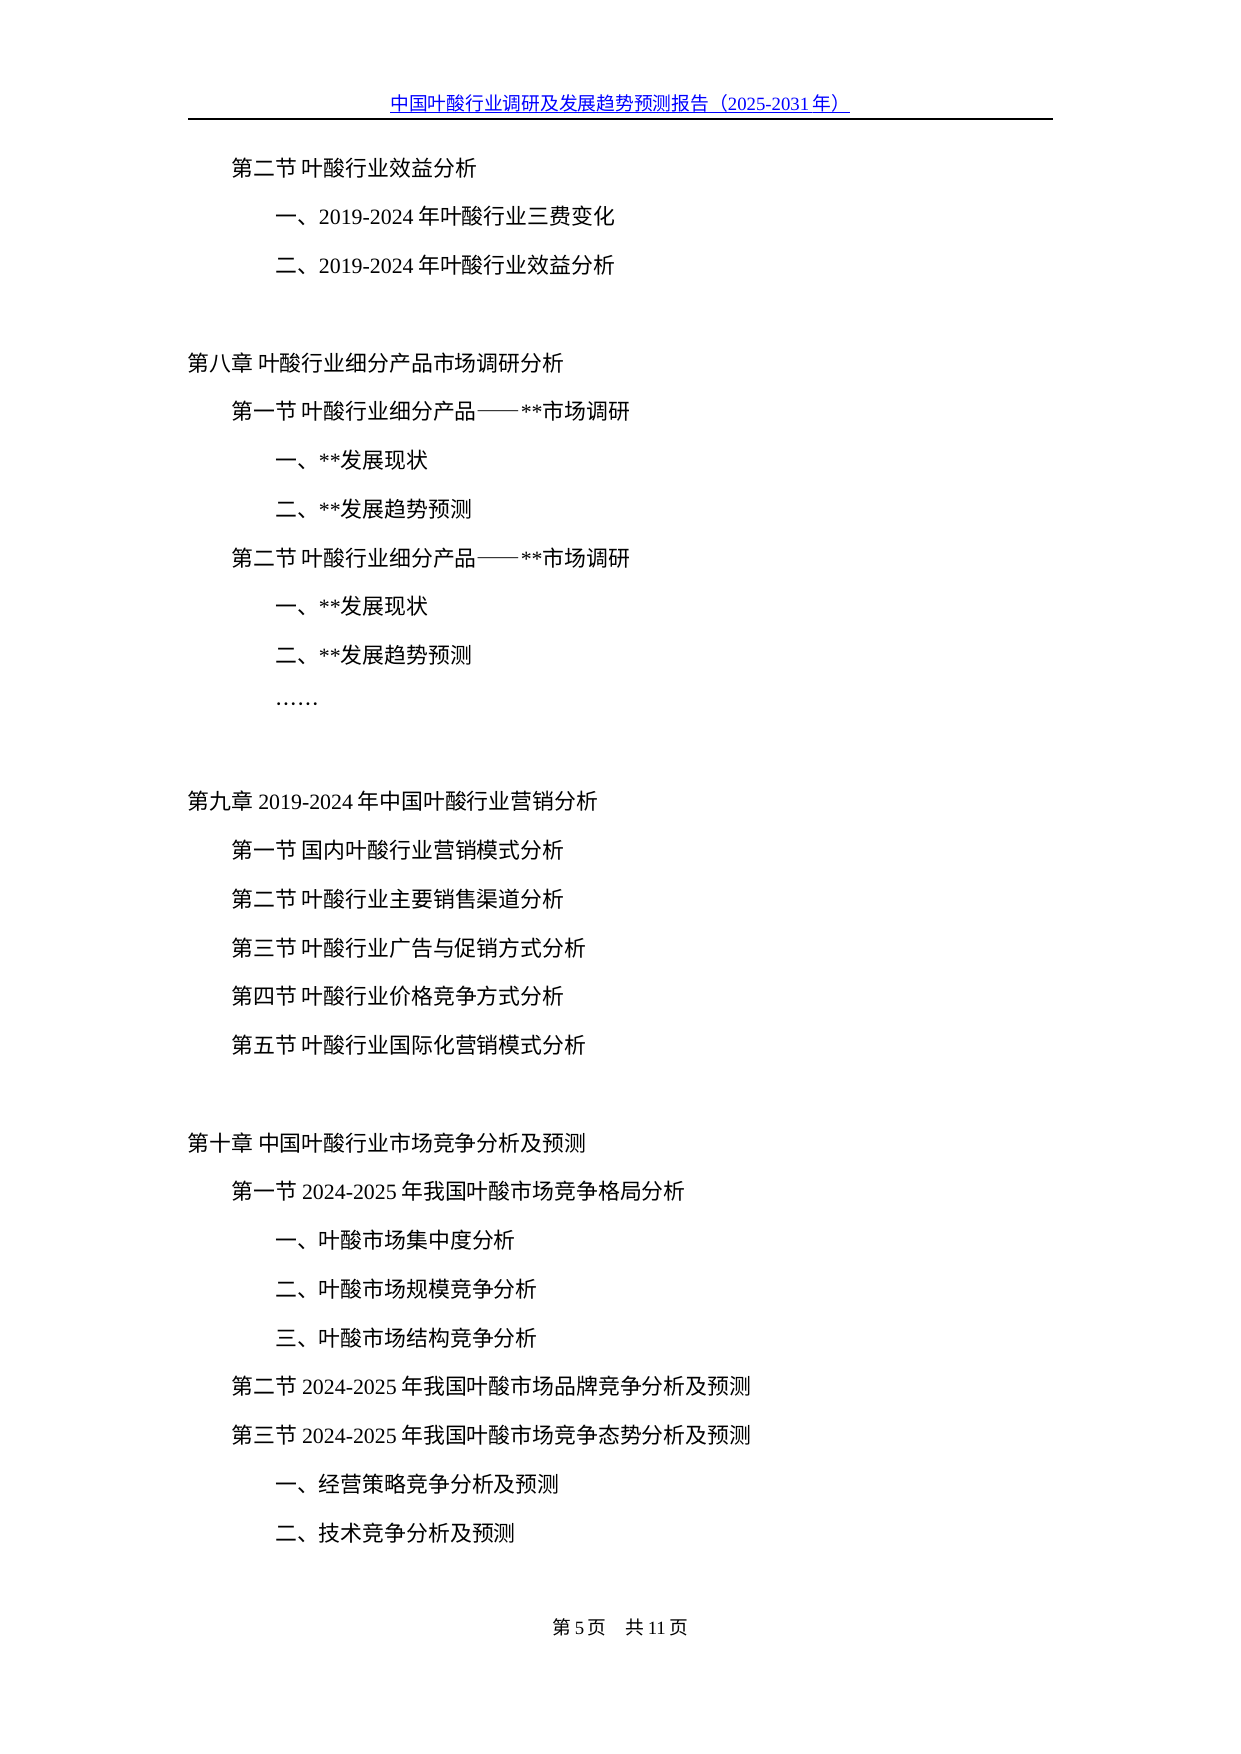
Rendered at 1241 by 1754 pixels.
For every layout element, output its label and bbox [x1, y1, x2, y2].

text [187, 150, 1053, 1548]
